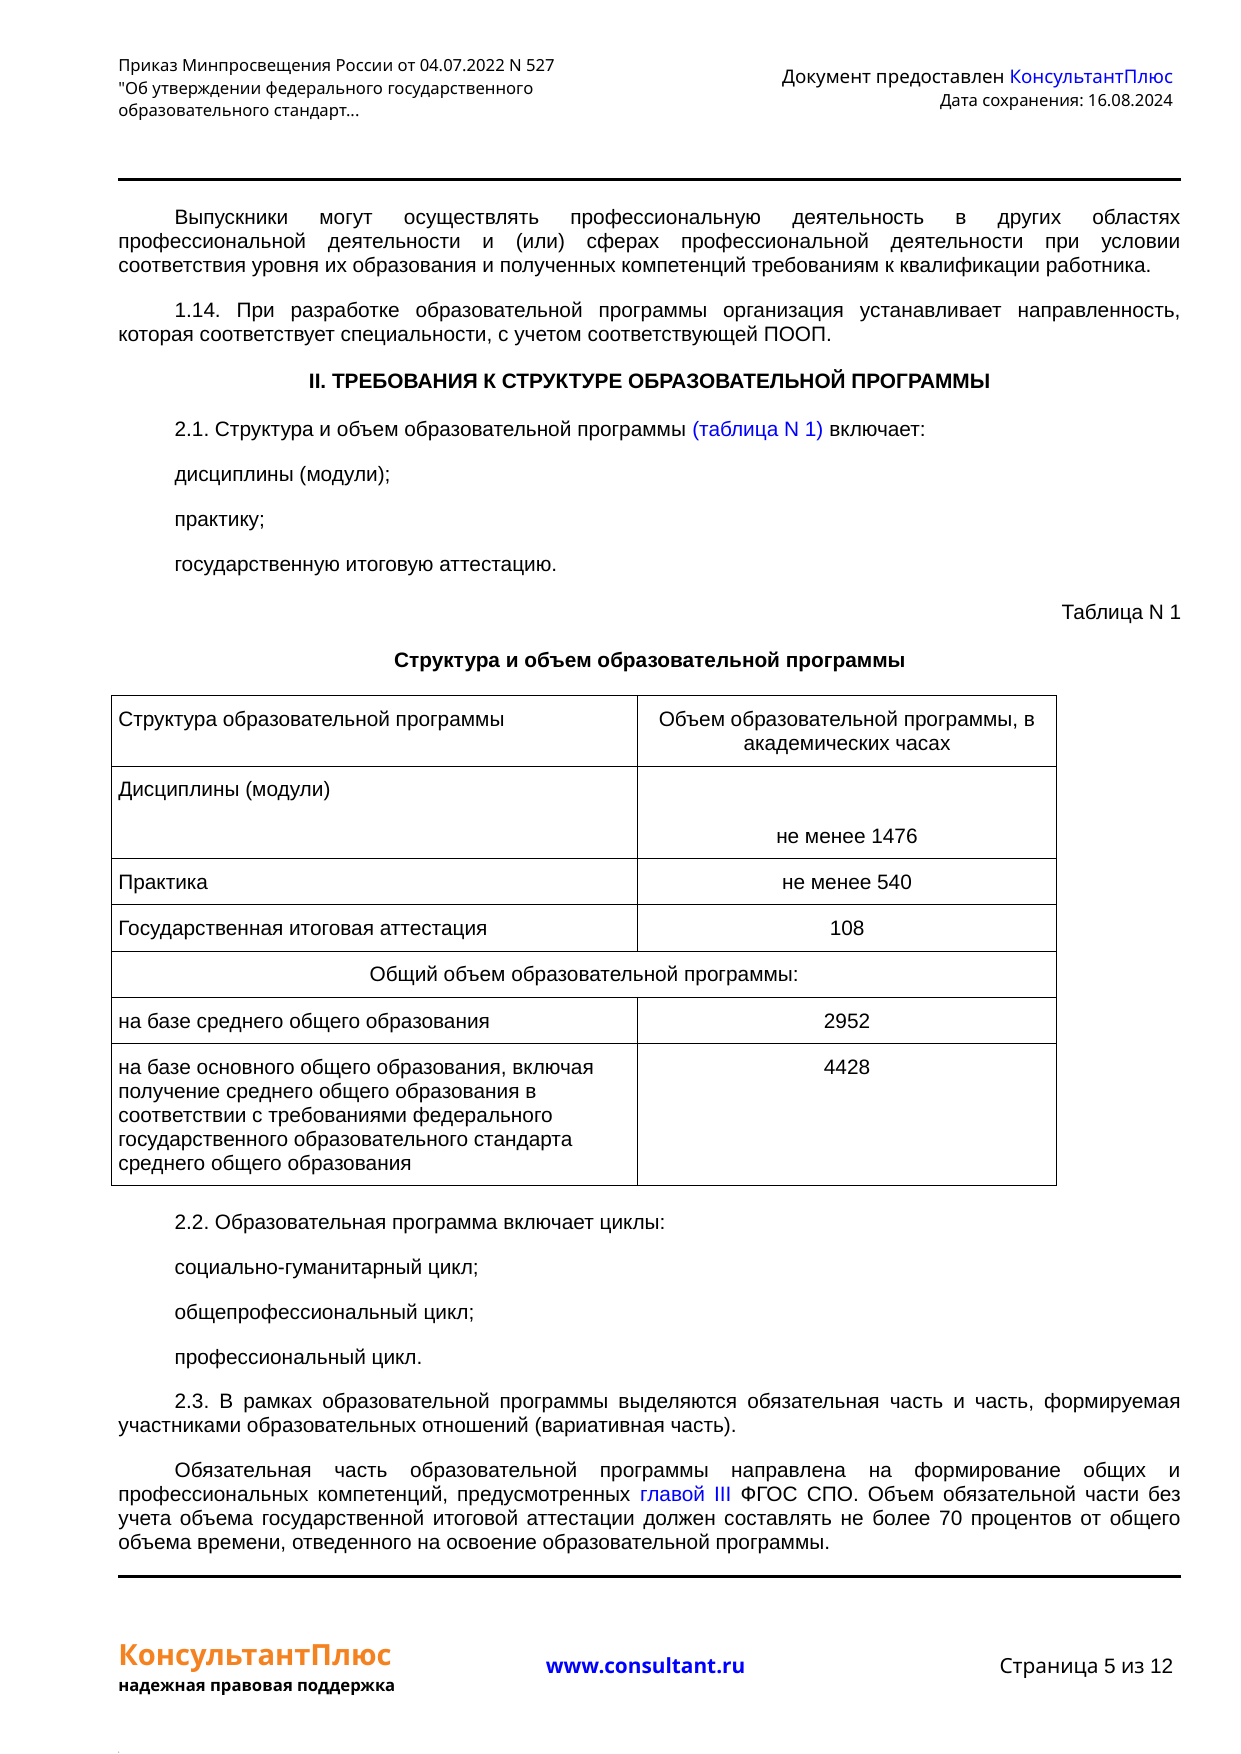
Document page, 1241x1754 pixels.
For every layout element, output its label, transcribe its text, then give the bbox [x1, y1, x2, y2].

text Обязательная часть образовательной программы направлена на формирование общих и профессиональных компетенций, предусмотренных главой III ФГОС СПО. Объем обязательной части без учета объема государственной итоговой аттестации должен составлять не более 70 процентов от общего объема времени, отведенного на освоение образовательной программы. [118, 1458, 1181, 1554]
table_cell не менее 1476 [638, 812, 1056, 858]
text Выпускники могут осуществлять профессиональную деятельность в других областях профессиональной деятельности и (или) сферах профессиональной деятельности при условии соответствия уровня их образования и полученных компетенций требованиям к квалификации работника. [118, 205, 1181, 277]
title II. ТРЕБОВАНИЯ К СТРУКТУРЕ ОБРАЗОВАТЕЛЬНОЙ ПРОГРАММЫ [118, 369, 1181, 393]
text практику; [118, 507, 1181, 531]
table_header Структура образовательной программы [112, 696, 637, 766]
table_cell Дисциплины (модули) [112, 767, 637, 858]
table_cell 2952 [638, 998, 1056, 1043]
table_cell Общий объем образовательной программы: [112, 952, 1056, 997]
text социально-гуманитарный цикл; [118, 1255, 1181, 1279]
text 2.3. В рамках образовательной программы выделяются обязательная часть и часть, формируемая участниками образовательных отношений (вариативная часть). [118, 1389, 1181, 1437]
table_cell 4428 [638, 1044, 1056, 1185]
text 2.2. Образовательная программа включает циклы: [118, 1210, 1181, 1234]
table_cell [638, 767, 1056, 812]
table_cell Практика [112, 859, 637, 904]
table_cell на базе основного общего образования, включая получение среднего общего образования в соответствии с требованиями федерального государственного образовательного стандарта среднего общего образования [112, 1044, 637, 1185]
text 2.1. Структура и объем образовательной программы (таблица N 1) включает: [118, 417, 1181, 441]
table_header Объем образовательной программы, в академических часах [638, 696, 1056, 766]
text дисциплины (модули); [118, 462, 1181, 486]
text государственную итоговую аттестацию. [118, 552, 1181, 576]
table_cell Государственная итоговая аттестация [112, 905, 637, 951]
text общепрофессиональный цикл; [118, 1300, 1181, 1324]
title Структура и объем образовательной программы [118, 647, 1181, 671]
table_cell 108 [638, 905, 1056, 951]
text 1.14. При разработке образовательной программы организация устанавливает направленность, которая соответствует специальности, с учетом соответствующей ПООП. [118, 297, 1181, 345]
table_cell не менее 540 [638, 859, 1056, 904]
text Таблица N 1 [118, 599, 1181, 623]
text профессиональный цикл. [118, 1344, 1181, 1368]
table_cell на базе среднего общего образования [112, 998, 637, 1043]
